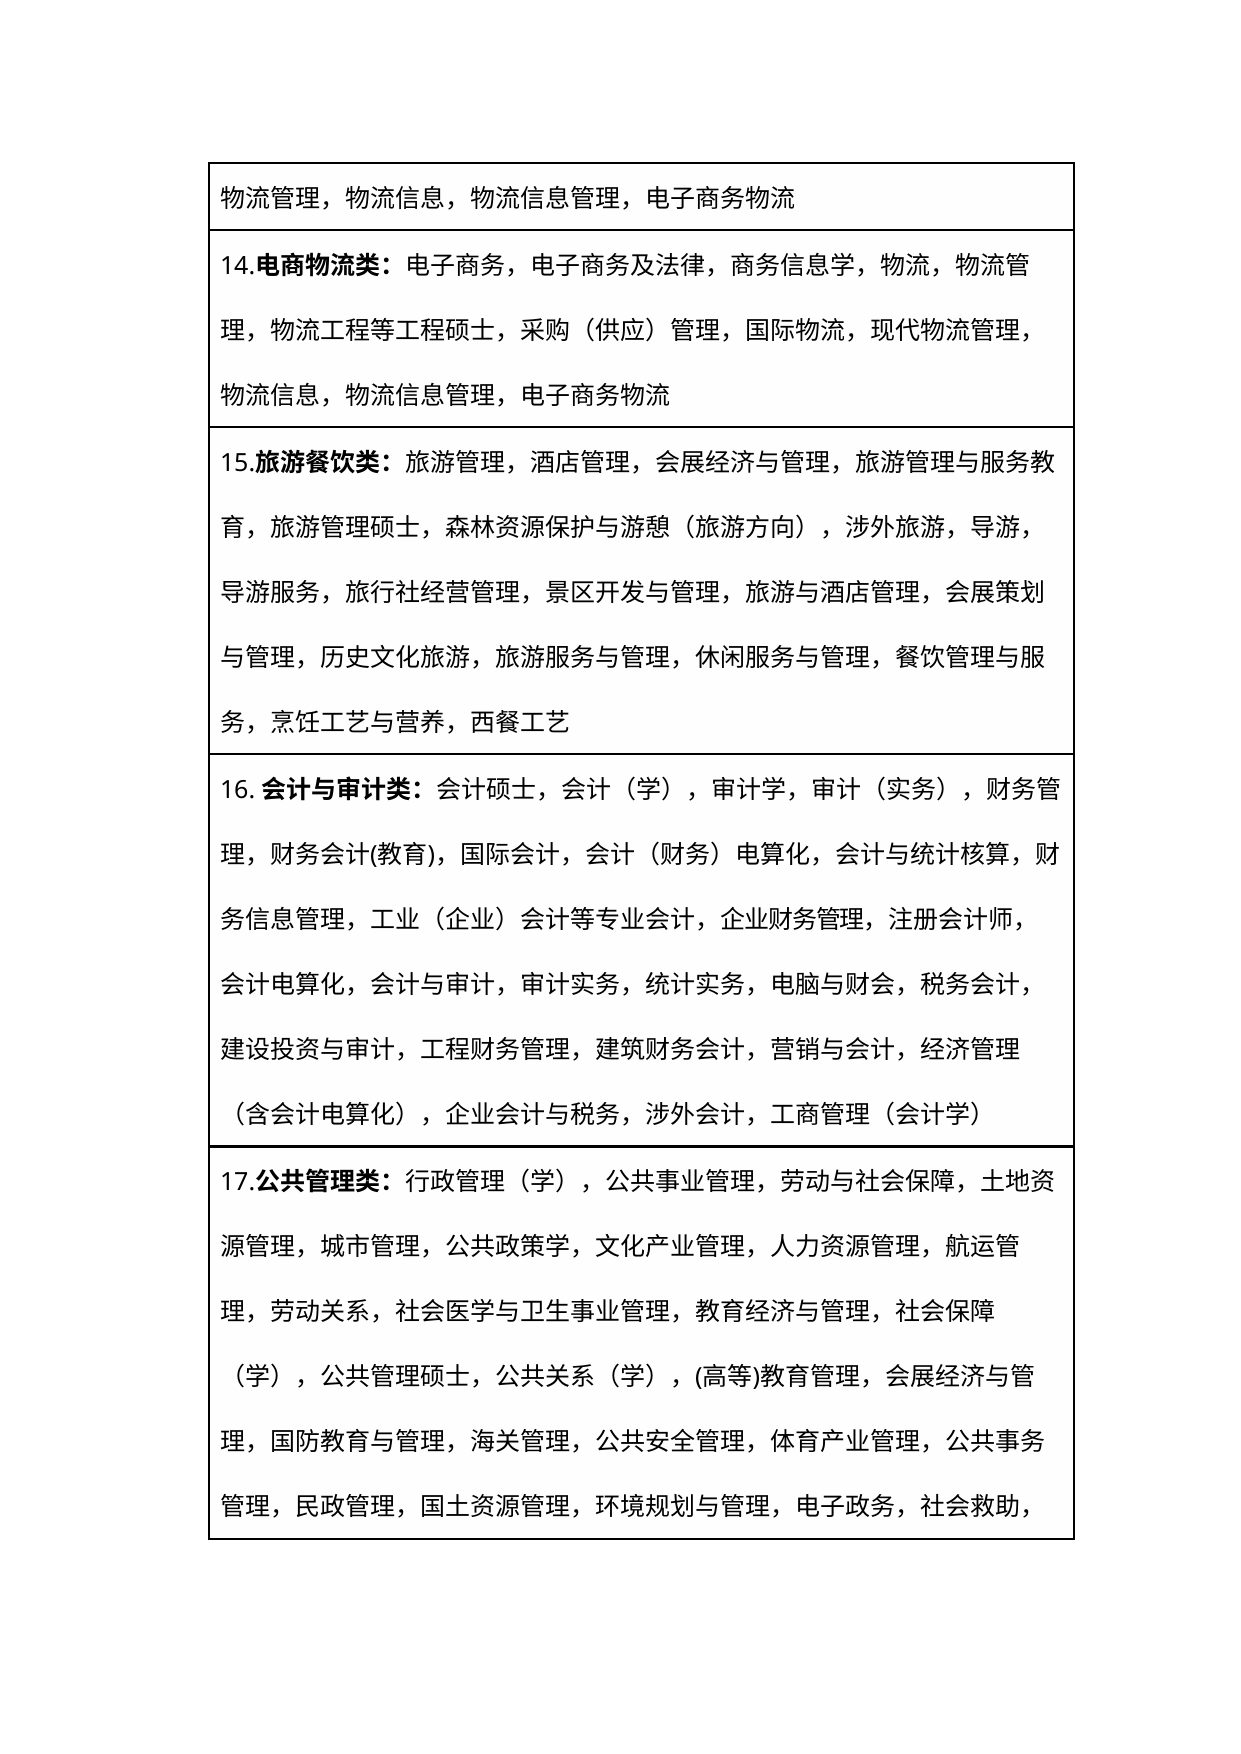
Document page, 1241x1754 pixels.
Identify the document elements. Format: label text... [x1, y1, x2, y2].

table_cell 14.电商物流类：电子商务，电子商务及法律，商务信息学，物流，物流管理，物流工程等工程硕士，采购（供应）管理，国际物流，现代物流管理，物流信息，物流信息管理，电子商务物流 [210, 231, 1073, 426]
table_cell 15.旅游餐饮类：旅游管理，酒店管理，会展经济与管理，旅游管理与服务教育，旅游管理硕士，森林资源保护与游憩（旅游方向），涉外旅游，导游，导游服务，旅行社经营管理，景区开发与管理，旅游与酒店管理，会展策划与管理，历史文化旅游，旅游服务与管理，休闲服务与管理，餐饮管理与服务，烹饪工艺与营养，西餐工艺 [210, 428, 1073, 753]
table_cell 16. 会计与审计类：会计硕士，会计（学），审计学，审计（实务），财务管理，财务会计(教育)，国际会计，会计（财务）电算化，会计与统计核算，财务信息管理，工业（企业）会计等专业会计，企业财务管理，注册会计师，会计电算化，会计与审计，审计实务，统计实务，电脑与财会，税务会计，建设投资与审计，工程财务管理，建筑财务会计，营销与会计，经济管理（含会计电算化），企业会计与税务，涉外会计，工商管理（会计学） [210, 755, 1073, 1145]
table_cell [210, 1148, 1073, 1537]
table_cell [210, 164, 1073, 229]
